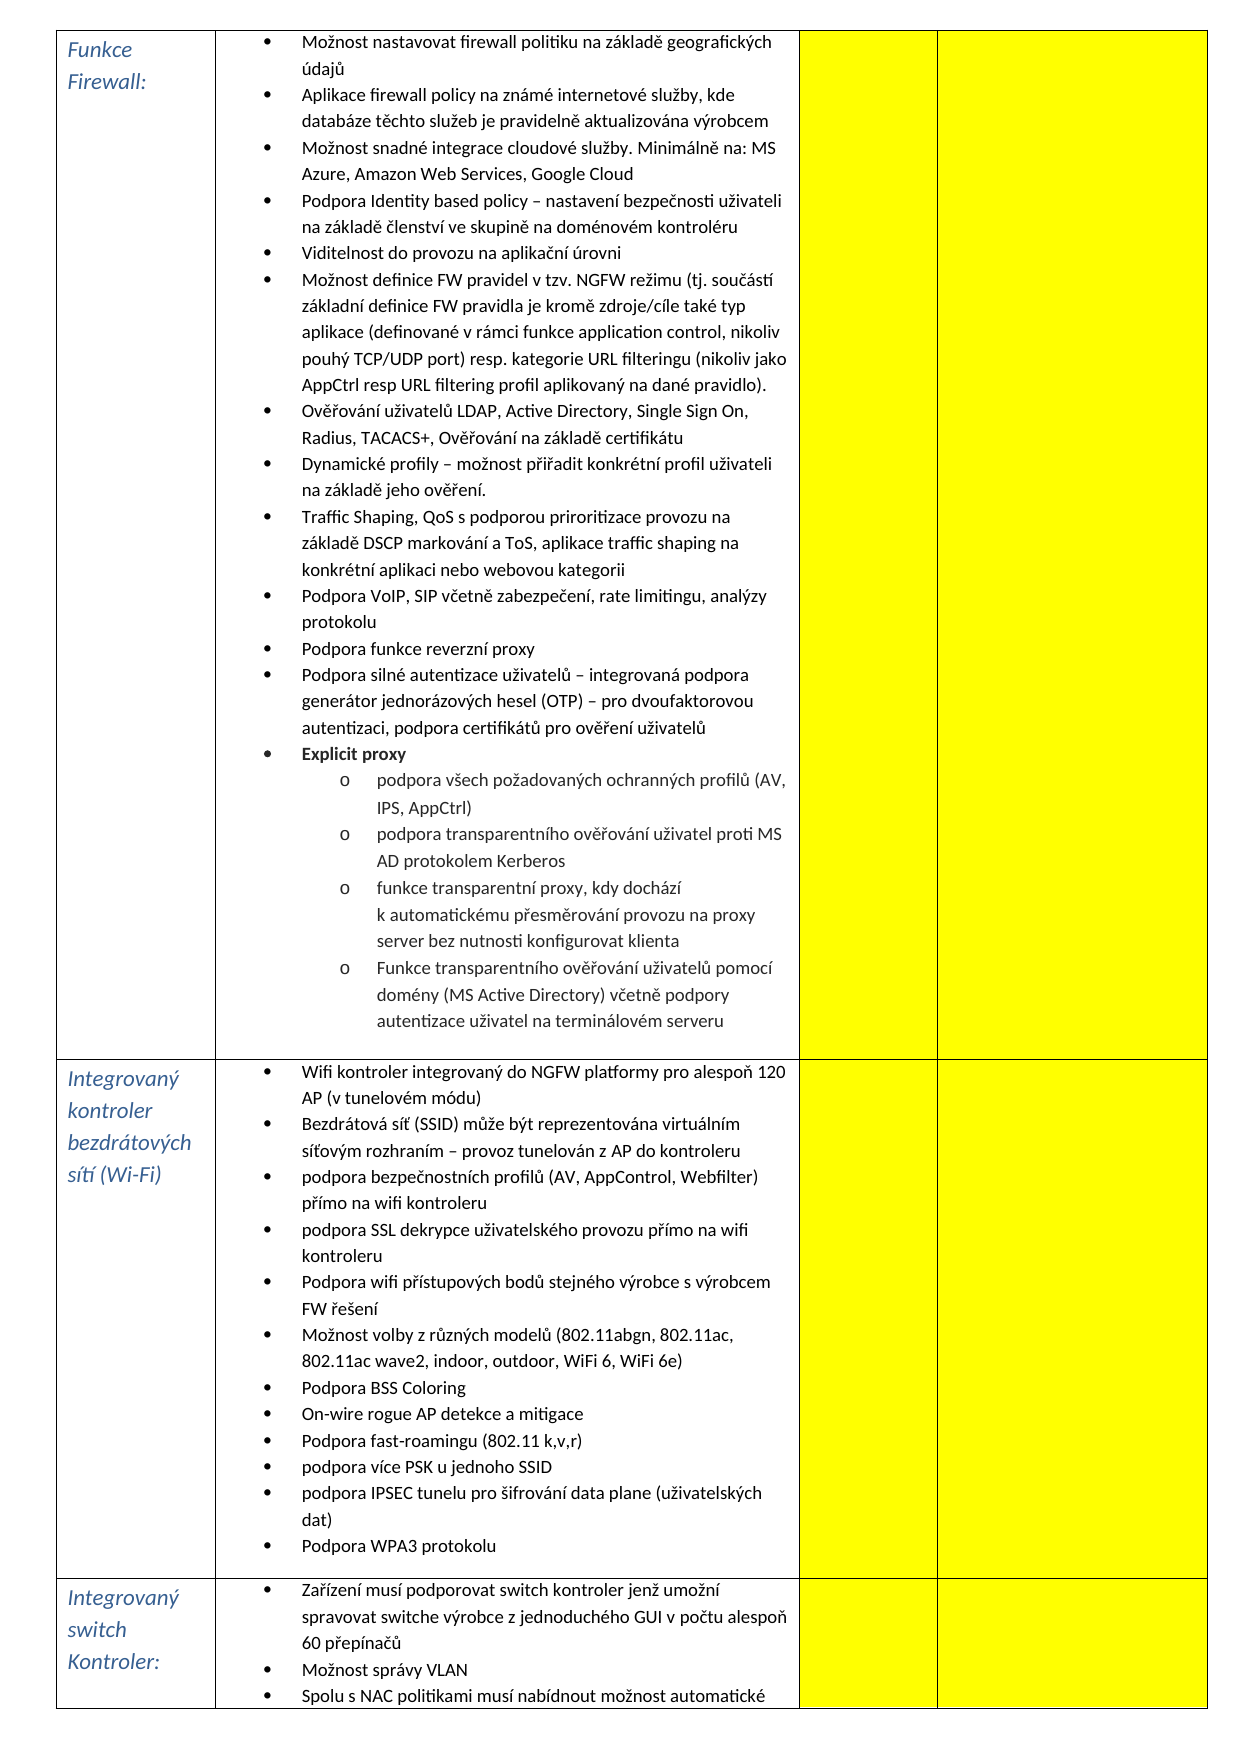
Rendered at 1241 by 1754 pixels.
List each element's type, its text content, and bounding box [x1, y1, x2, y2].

table_cell [938, 31, 1207, 1059]
table_cell Možnost nastavovat firewall politiku na základě geografických údajů Aplikace firewall policy na známé internetové služby, kde databáze těchto služeb je pravidelně aktualizována výrobcem Možnost snadné integrace cloudové služby. Minimálně na: MS Azure, Amazon Web Services, Google Cloud Podpora Identity based policy – nastavení bezpečnosti uživateli na základě členství ve skupině na doménovém kontroléru Viditelnost do provozu na aplikační úrovni Možnost definice FW pravidel v tzv. NGFW režimu (tj. součástí základní definice FW pravidla je kromě zdroje/cíle také typ aplikace (definované v rámci funkce application control, nikoliv pouhý TCP/UDP port) resp. kategorie URL filteringu (nikoliv jako AppCtrl resp URL filtering profil aplikovaný na dané pravidlo). Ověřování uživatelů LDAP, Active Directory, Single Sign On, Radius, TACACS+, Ověřování na základě certifikátu Dynamické profily – možnost přiřadit konkrétní profil uživateli na základě jeho ověření. Traffic Shaping, QoS s podporou priroritizace provozu na základě DSCP markování a ToS, aplikace traffic shaping na konkrétní aplikaci nebo webovou kategorii Podpora VoIP, SIP včetně zabezpečení, rate limitingu, analýzy protokolu Podpora funkce reverzní proxy Podpora silné autentizace uživatelů – integrovaná podpora generátor jednorázových hesel (OTP) – pro dvoufaktorovou autentizaci, podpora certifikátů pro ověření uživatelů Explicit proxy podpora všech požadovaných ochranných profilů (AV, IPS, AppCtrl) podpora transparentního ověřování uživatel proti MS AD protokolem Kerberos funkce transparentní proxy, kdy dochází k automatickému přesměrování provozu na proxy server bez nutnosti konfigurovat klienta Funkce transparentního ověřování uživatelů pomocí domény (MS Active Directory) včetně podpory autentizace uživatel na terminálovém serveru [216, 31, 799, 1059]
table_cell Integrovaný kontroler bezdrátových sítí (Wi-Fi) [57, 1060, 215, 1578]
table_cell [216, 1579, 799, 1707]
table_cell Funkce Firewall: [57, 31, 215, 1059]
table_cell [938, 1060, 1207, 1578]
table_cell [57, 1579, 215, 1707]
table_cell [938, 1579, 1207, 1707]
table_cell [800, 1579, 937, 1707]
table_cell [800, 31, 937, 1059]
table_cell Wifi kontroler integrovaný do NGFW platformy pro alespoň 120 AP (v tunelovém módu) Bezdrátová síť (SSID) může být reprezentována virtuálním síťovým rozhraním – provoz tunelován z AP do kontroleru podpora bezpečnostních profilů (AV, AppControl, Webfilter) přímo na wifi kontroleru podpora SSL dekrypce uživatelského provozu přímo na wifi kontroleru Podpora wifi přístupových bodů stejného výrobce s výrobcem FW řešení Možnost volby z různých modelů (802.11abgn, 802.11ac, 802.11ac wave2, indoor, outdoor, WiFi 6, WiFi 6e) Podpora BSS Coloring On-wire rogue AP detekce a mitigace Podpora fast-roamingu (802.11 k,v,r) podpora více PSK u jednoho SSID podpora IPSEC tunelu pro šifrování data plane (uživatelských dat) Podpora WPA3 protokolu [216, 1060, 799, 1578]
table_cell [800, 1060, 937, 1578]
